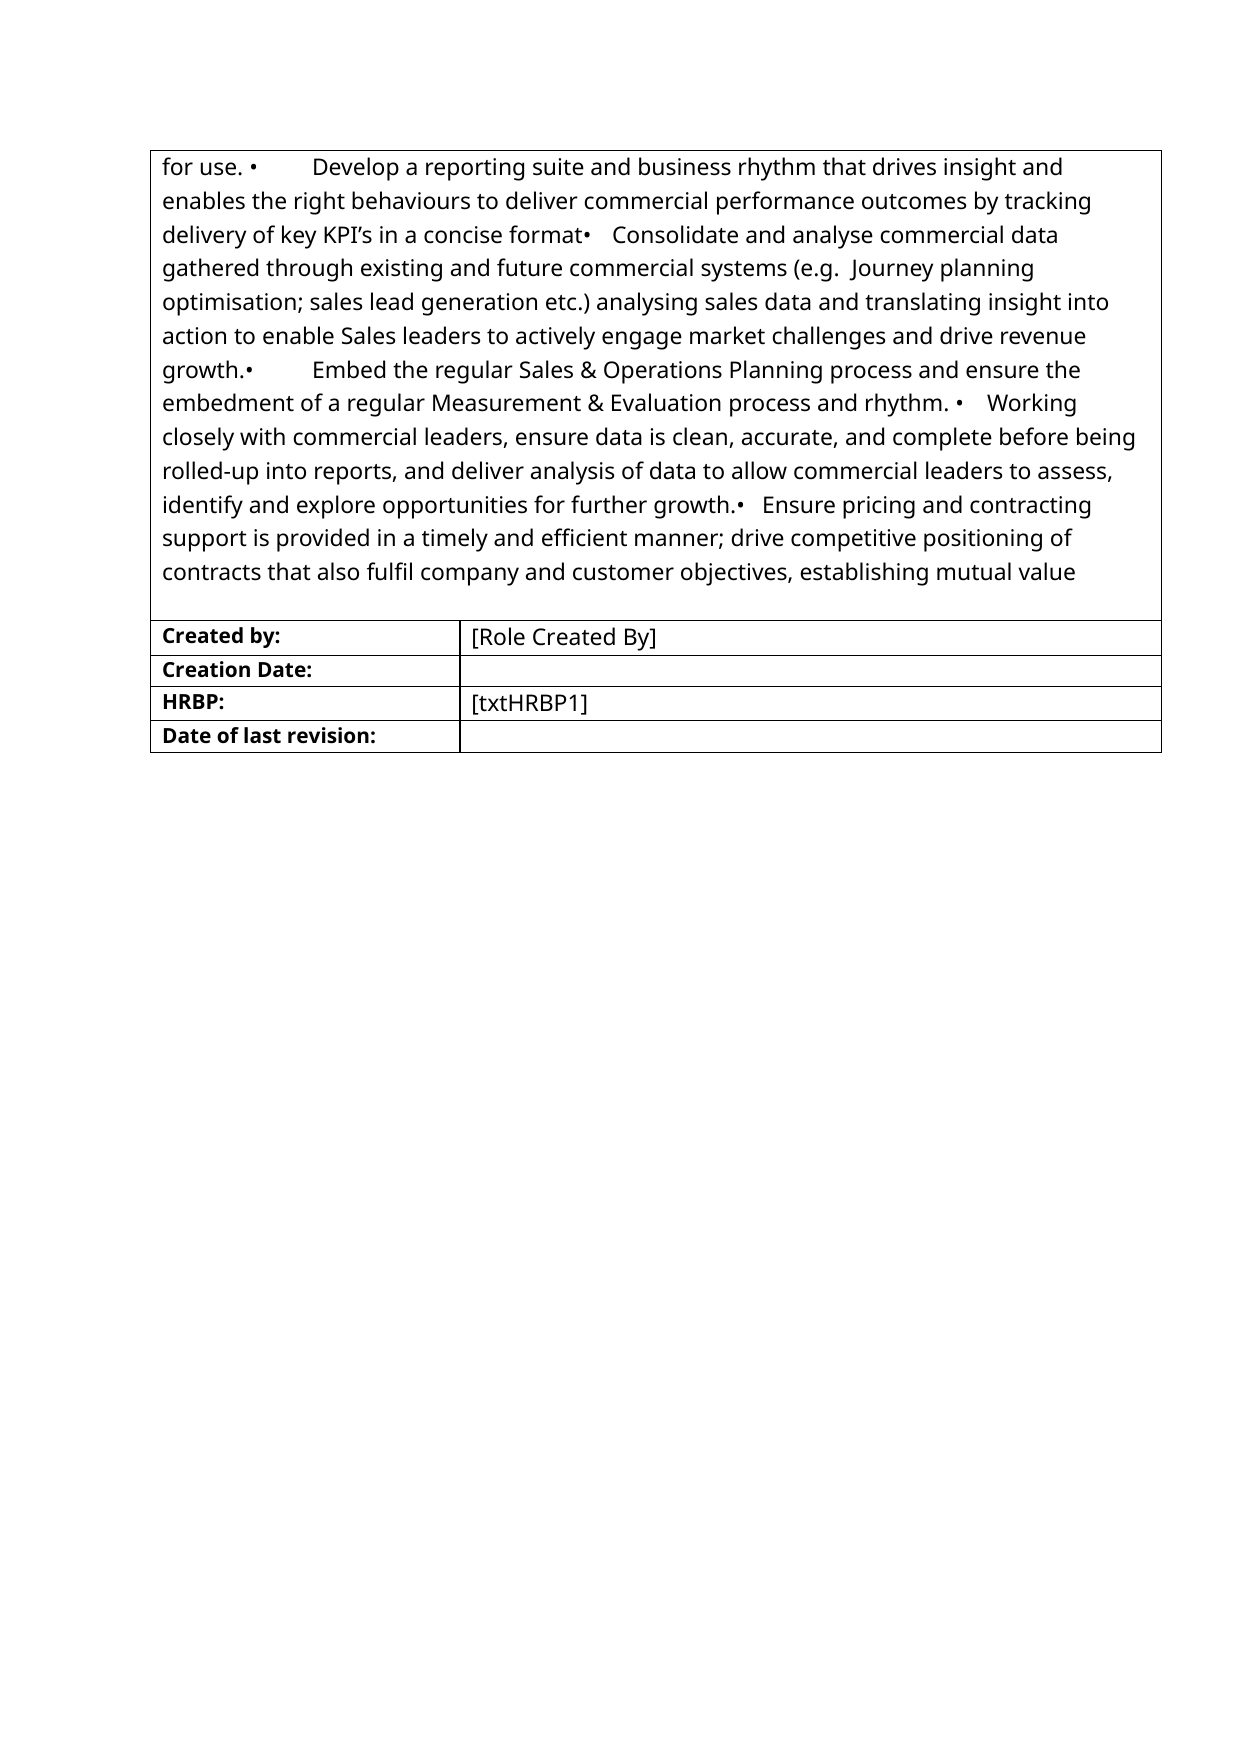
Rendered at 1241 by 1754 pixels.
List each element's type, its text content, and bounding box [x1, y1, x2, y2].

table_cell HRBP: [151, 687, 459, 720]
table_cell Accountabilities [151, 151, 1161, 620]
table_cell Created by: [151, 621, 459, 654]
table_cell Creation Date: [151, 656, 459, 686]
table_cell Date of last revision: [151, 721, 459, 752]
